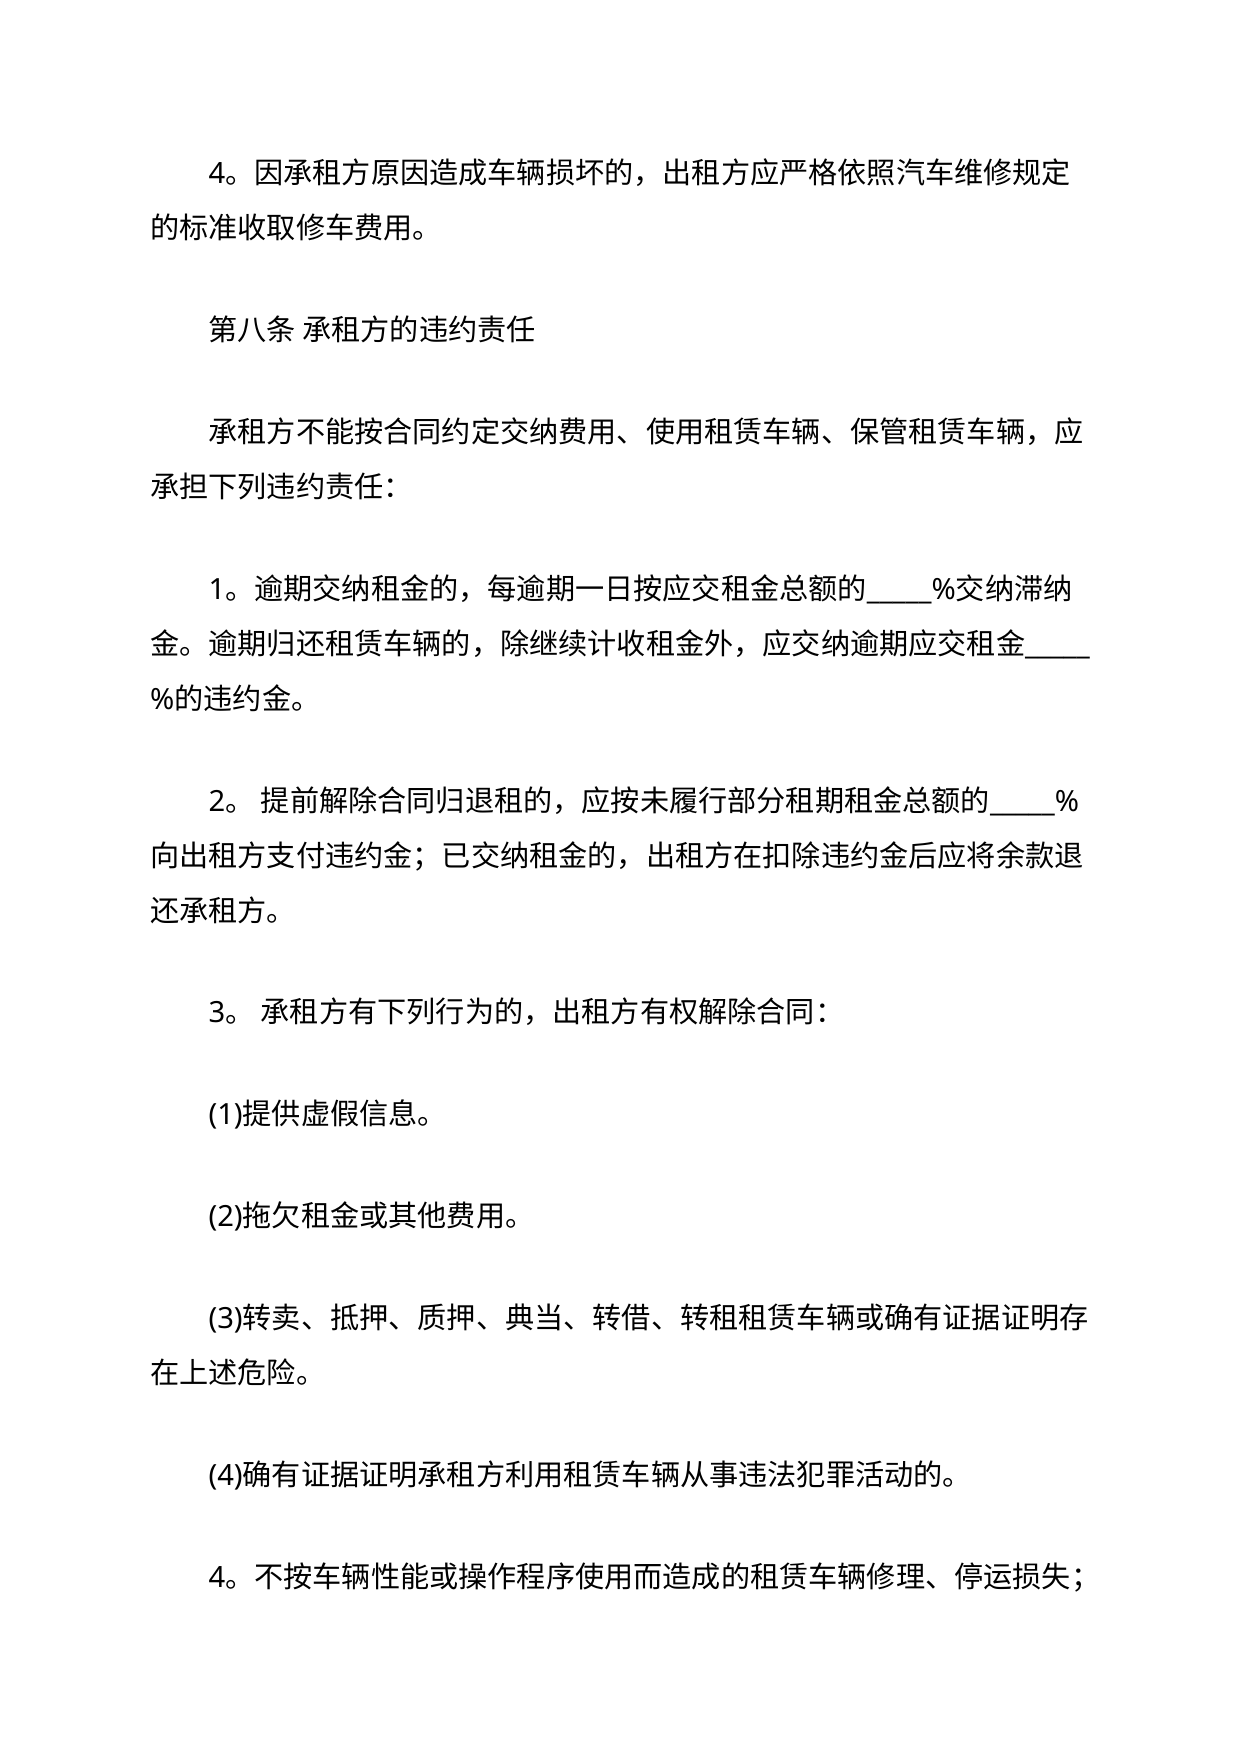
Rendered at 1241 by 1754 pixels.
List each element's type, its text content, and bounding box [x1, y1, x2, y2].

text 第八条 承租方的违约责任 [150, 307, 1090, 349]
text (1)提供虚假信息。 [150, 1091, 1090, 1133]
text (3)转卖、抵押、质押、典当、转借、转租租赁车辆或确有证据证明存在上述危险。 [150, 1295, 1090, 1392]
text 承租方不能按合同约定交纳费用、使用租赁车辆、保管租赁车辆，应承担下列违约责任： [150, 408, 1090, 506]
text (4)确有证据证明承租方利用租赁车辆从事违法犯罪活动的。 [150, 1452, 1090, 1494]
text (2)拖欠租金或其他费用。 [150, 1193, 1090, 1235]
text 4。因承租方原因造成车辆损坏的，出租方应严格依照汽车维修规定的标准收取修车费用。 [150, 150, 1090, 247]
text 2。 提前解除合同归退租的，应按未履行部分租期租金总额的_____%向出租方支付违约金；已交纳租金的，出租方在扣除违约金后应将余款退还承租方。 [150, 777, 1090, 929]
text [150, 1553, 1090, 1596]
text 3。 承租方有下列行为的，出租方有权解除合同： [150, 989, 1090, 1031]
text 1。逾期交纳租金的，每逾期一日按应交租金总额的_____%交纳滞纳金。逾期归还租赁车辆的，除继续计收租金外，应交纳逾期应交租金_____%的违约金。 [150, 565, 1090, 718]
